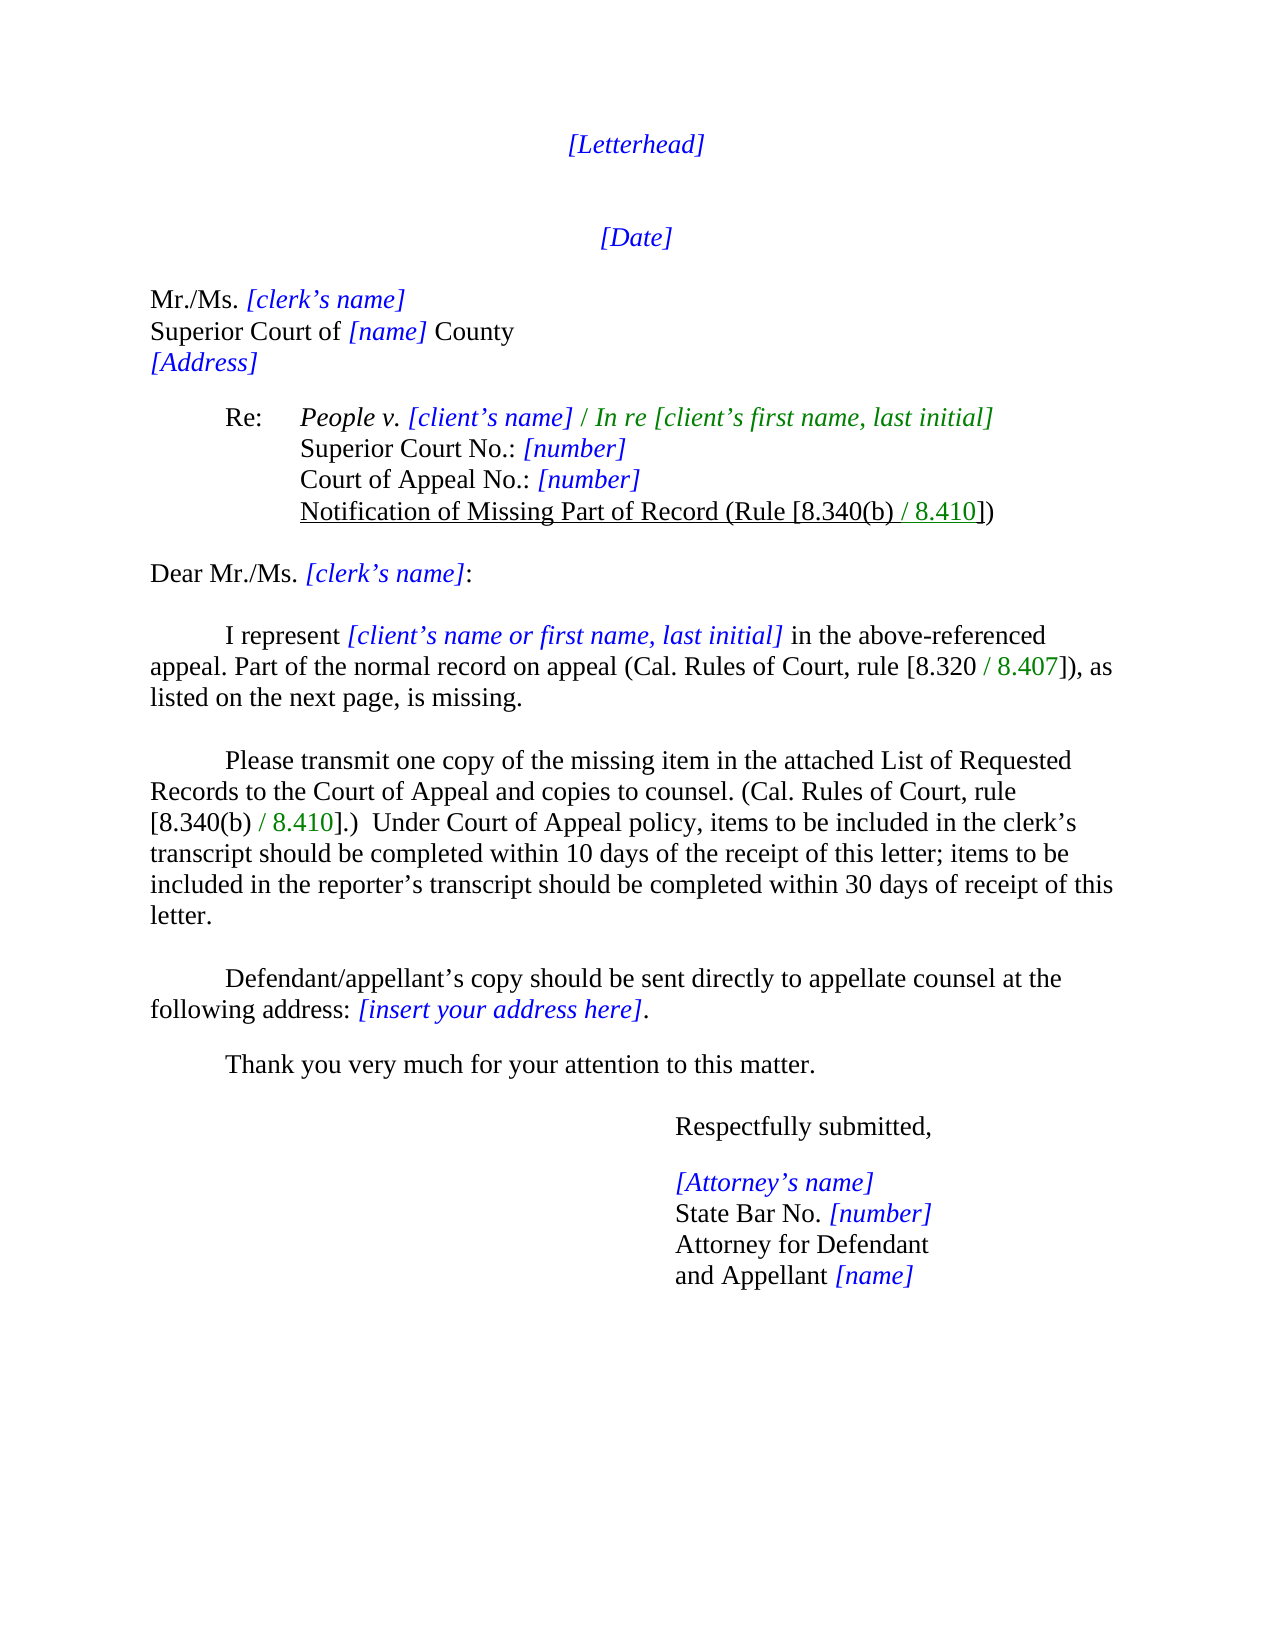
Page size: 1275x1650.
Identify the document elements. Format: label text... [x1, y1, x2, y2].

text Superior Court No.: [number] [150, 432, 1125, 463]
text [Attorney’s name] [225, 1166, 1125, 1197]
text Notification of Missing Part of Record (Rule [8.340(b) / 8.410]) [150, 494, 1125, 526]
text Defendant/appellant’s copy should be sent directly to appellate counsel at the following address: [insert your address here]. [84, 962, 1125, 1024]
text and Appellant [name] [600, 1259, 1125, 1290]
text Re: People v. [client’s name] / In re [client’s first name, last initial] [150, 401, 1125, 432]
text [Date] [150, 221, 1125, 252]
text Court of Appeal No.: [number] [150, 463, 1125, 494]
text Thank you very much for your attention to this matter. [84, 1048, 1125, 1079]
text Superior Court of [name] County [150, 315, 1125, 346]
text State Bar No. [number] [225, 1197, 1125, 1228]
text Attorney for Defendant [600, 1228, 1125, 1259]
text [Letterhead] [150, 128, 1125, 159]
text Please transmit one copy of the missing item in the attached List of Requested Records to the Court of Appeal and copies to counsel. (Cal. Rules of Court, rule [8.340(b) / 8.410].) Under Court of Appeal policy, items to be included in the clerk’s transcript should be completed within 10 days of the receipt of this letter; items to be included in the reporter’s transcript should be completed within 30 days of receipt of this letter. [84, 744, 1125, 931]
text Respectfully submitted, [225, 1110, 1125, 1142]
text Mr./Ms. [clerk’s name] [150, 284, 1125, 315]
text [Address] [150, 346, 1125, 377]
text I represent [client’s name or first name, last initial] in the above-referenced appeal. Part of the normal record on appeal (Cal. Rules of Court, rule [8.320 / 8.407]), as listed on the next page, is missing. [84, 619, 1125, 713]
text Dear Mr./Ms. [clerk’s name]: [150, 557, 1125, 588]
